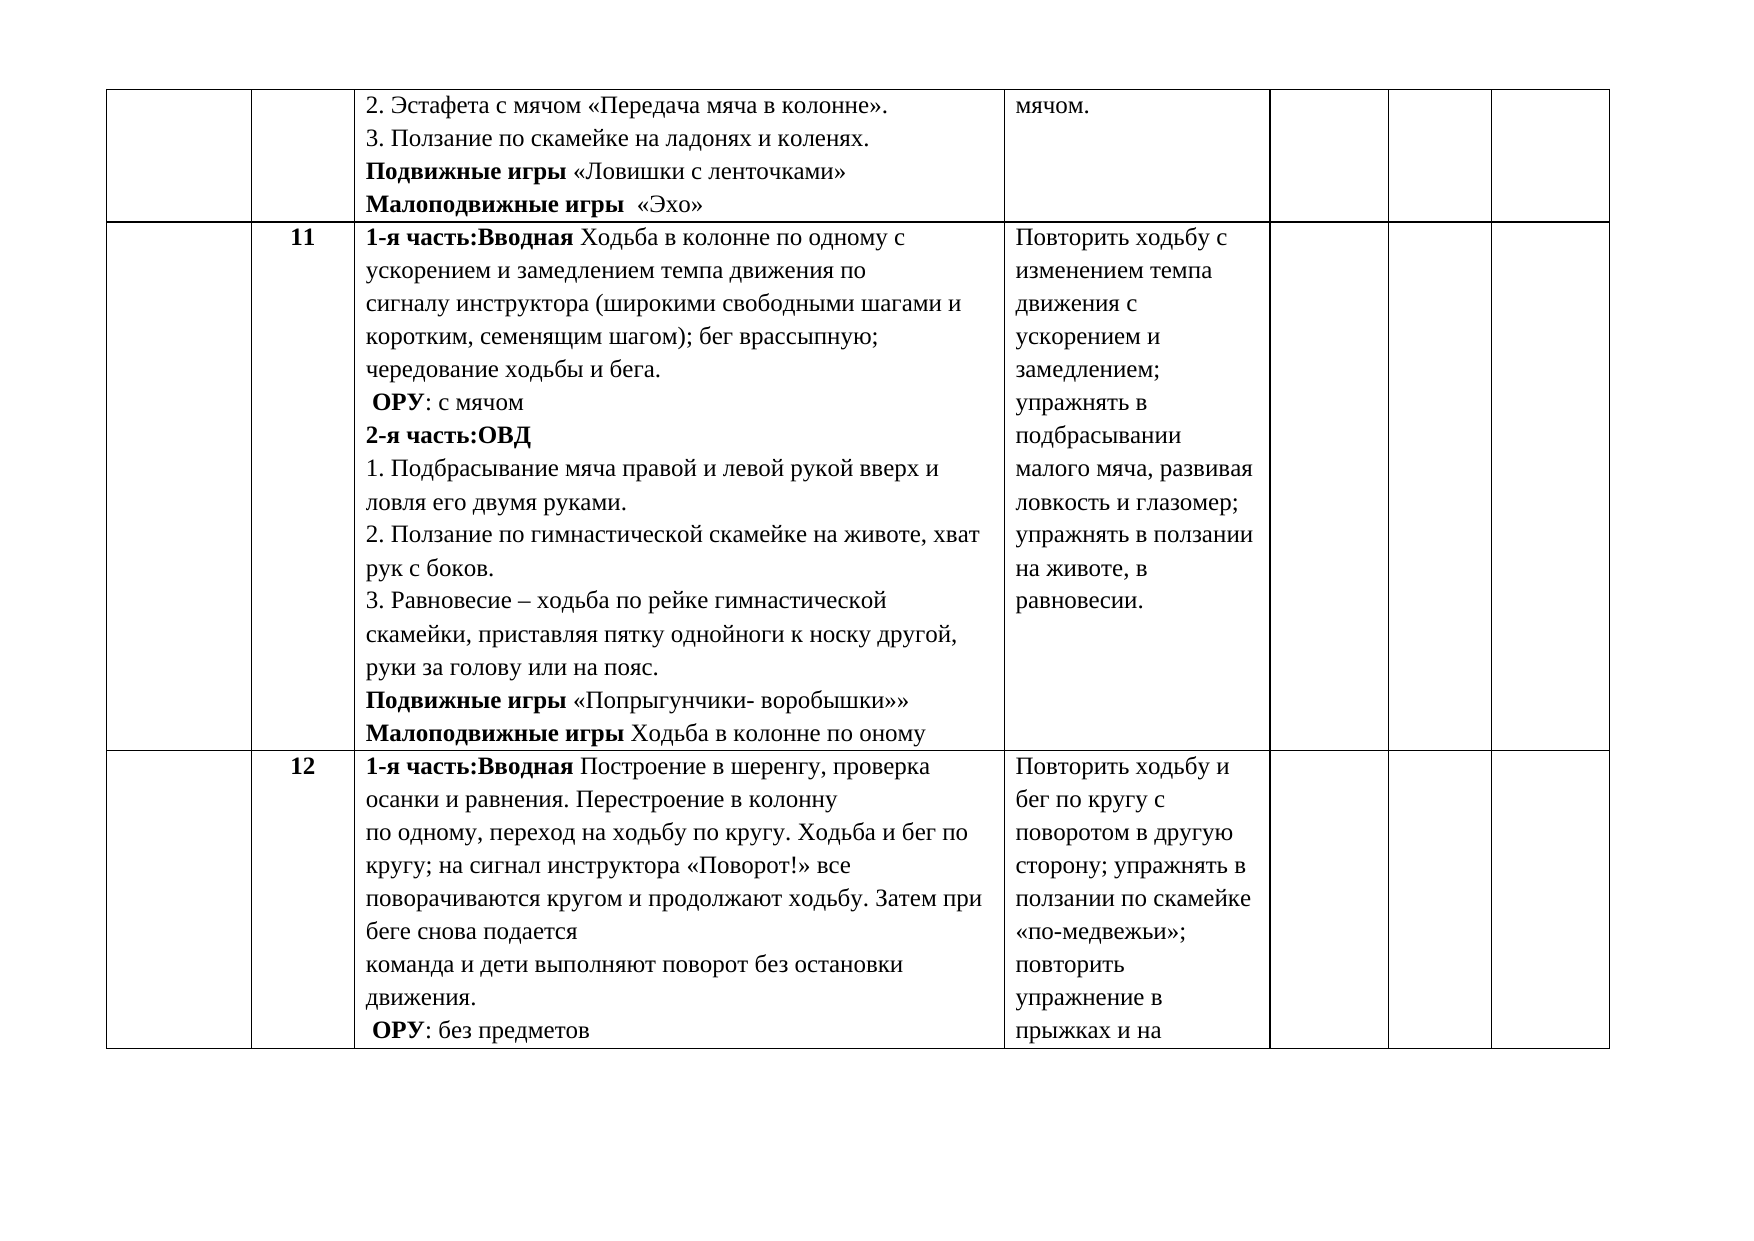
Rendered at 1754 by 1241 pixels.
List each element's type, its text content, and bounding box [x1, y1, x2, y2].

table_cell [1492, 223, 1609, 750]
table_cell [355, 90, 1004, 221]
table_cell [1389, 90, 1491, 221]
table_cell [1271, 751, 1388, 1048]
table_cell [107, 223, 251, 750]
table_cell 10 [252, 90, 354, 221]
table_cell [1492, 751, 1609, 1048]
table_cell [107, 751, 251, 1048]
table_cell 11 [252, 223, 354, 750]
table_cell 1-я часть:Вводная Ходьба в колонне по одному с ускорением и замедлением темпа движения по сигналу инструктора (широкими свободными шагами и коротким, семенящим шагом); бег врассыпную; чередование ходьбы и бега. ОРУ: с мячом 2-я часть:ОВД 1. Подбрасывание мяча правой и левой рукой вверх и ловля его двумя руками. 2. Ползание по гимнастической скамейке на животе, хват рук с боков. 3. Равновесие – ходьба по рейке гимнастической скамейки, приставляя пятку однойноги к носку другой, руки за голову или на пояс. Подвижные игры «Попрыгунчики- воробышки»» Малоподвижные игры Ходьба в колонне по оному [355, 223, 1004, 750]
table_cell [355, 751, 1004, 1048]
table_cell [1492, 90, 1609, 221]
table_cell [1389, 223, 1491, 750]
table_cell [1271, 90, 1388, 221]
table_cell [1005, 751, 1269, 1048]
table_cell 12 [252, 751, 354, 1048]
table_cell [1005, 90, 1269, 221]
table_cell [107, 90, 251, 221]
table_cell [1271, 223, 1388, 750]
table_cell Повторить ходьбу с изменением темпа движения с ускорением и замедлением; упражнять в подбрасывании малого мяча, развивая ловкость и глазомер; упражнять в ползании на животе, в равновесии. [1005, 223, 1269, 750]
table_cell [1389, 751, 1491, 1048]
